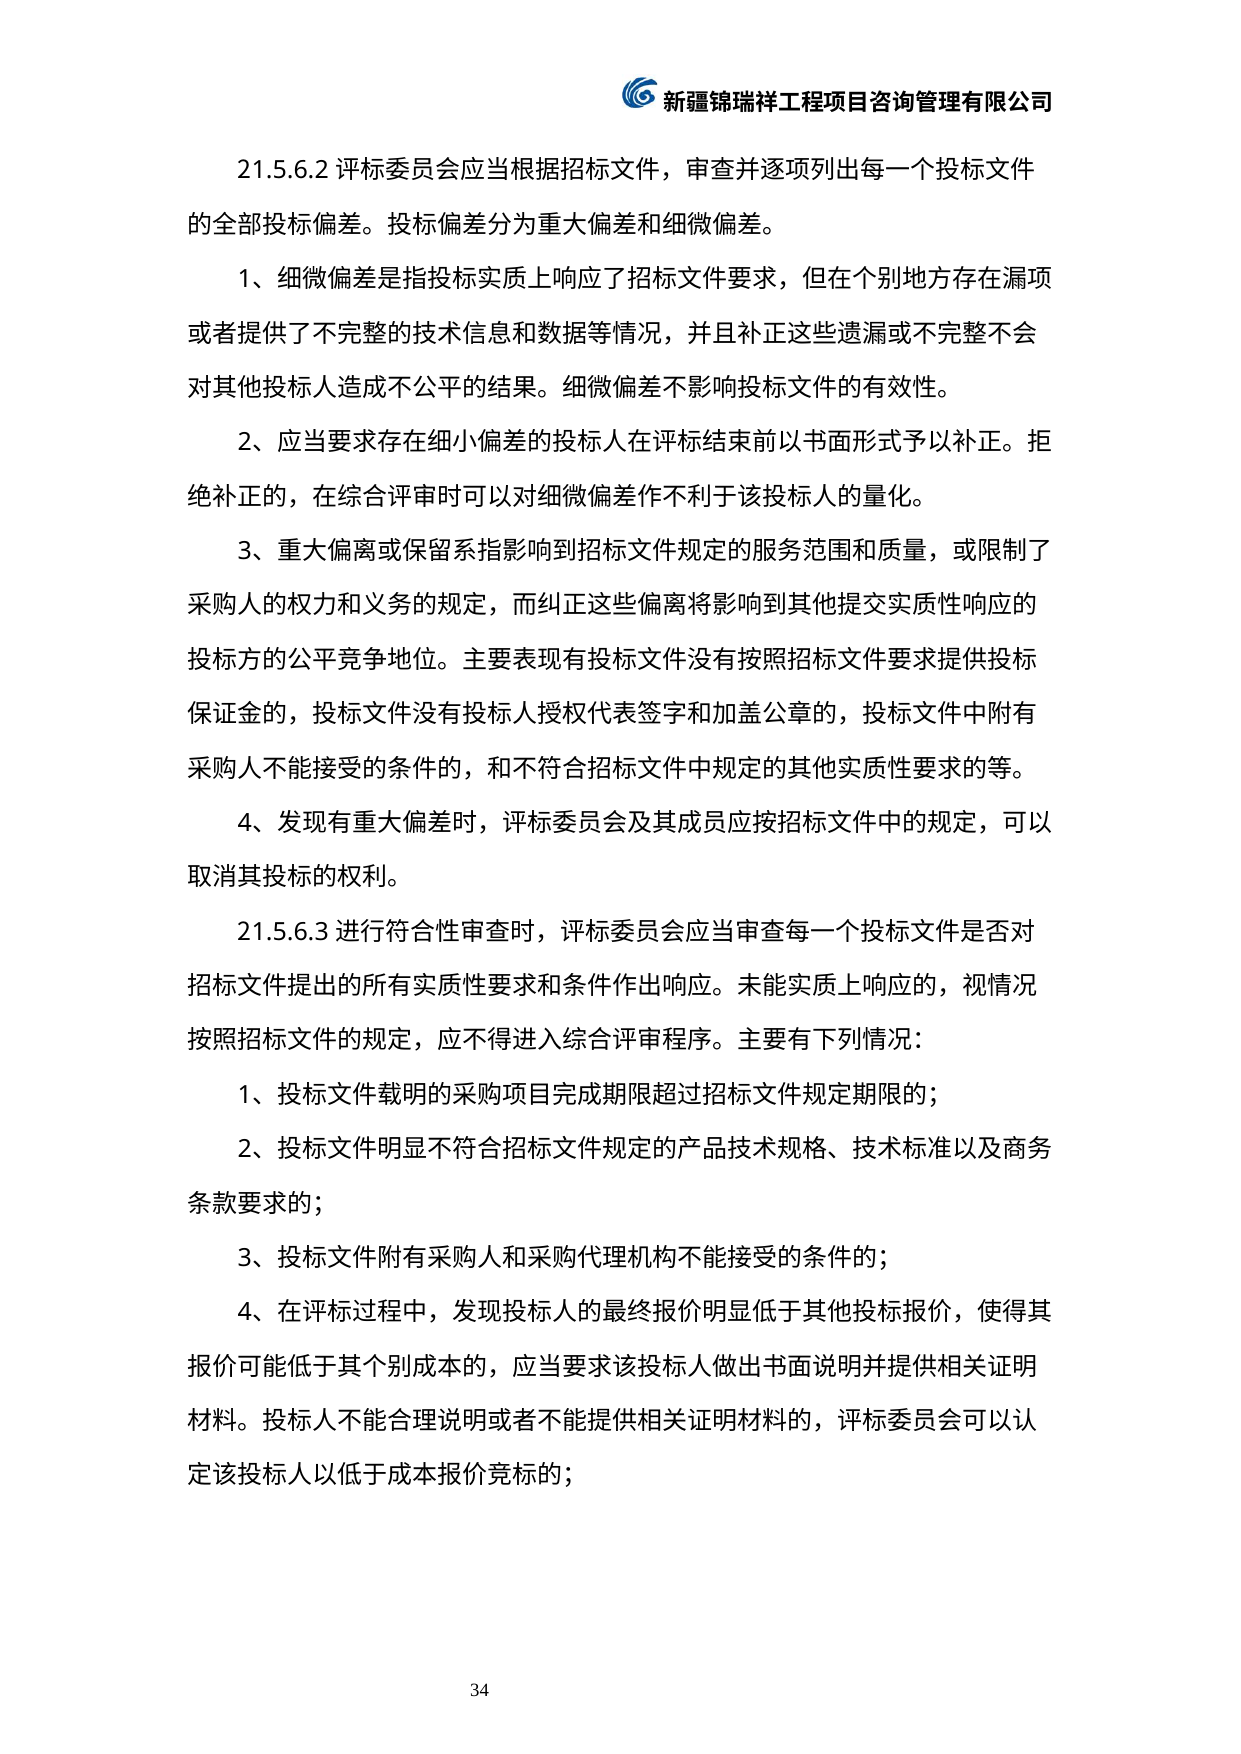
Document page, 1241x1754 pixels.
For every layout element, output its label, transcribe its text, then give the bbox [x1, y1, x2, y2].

text 4、在评标过程中，发现投标人的最终报价明显低于其他投标报价，使得其报价可能低于其个别成本的，应当要求该投标人做出书面说明并提供相关证明材料。投标人不能合理说明或者不能提供相关证明材料的，评标委员会可以认定该投标人以低于成本报价竞标的； [187, 1292, 1053, 1491]
picture [621, 74, 658, 110]
text 2、投标文件明显不符合招标文件规定的产品技术规格、技术标准以及商务条款要求的； [187, 1129, 1053, 1219]
text 4、发现有重大偏差时，评标委员会及其成员应按招标文件中的规定，可以取消其投标的权利。 [187, 802, 1053, 893]
text 3、重大偏离或保留系指影响到招标文件规定的服务范围和质量，或限制了采购人的权力和义务的规定，而纠正这些偏离将影响到其他提交实质性响应的投标方的公平竞争地位。主要表现有投标文件没有按照招标文件要求提供投标保证金的，投标文件没有投标人授权代表签字和加盖公章的，投标文件中附有采购人不能接受的条件的，和不符合招标文件中规定的其他实质性要求的等。 [187, 531, 1053, 784]
text 21.5.6.3 进行符合性审查时，评标委员会应当审查每一个投标文件是否对招标文件提出的所有实质性要求和条件作出响应。未能实质上响应的，视情况按照招标文件的规定，应不得进入综合评审程序。主要有下列情况： [187, 911, 1053, 1056]
text 1、细微偏差是指投标实质上响应了招标文件要求，但在个别地方存在漏项或者提供了不完整的技术信息和数据等情况，并且补正这些遗漏或不完整不会对其他投标人造成不公平的结果。细微偏差不影响投标文件的有效性。 [187, 259, 1053, 404]
text 3、投标文件附有采购人和采购代理机构不能接受的条件的； [187, 1237, 1053, 1274]
text 2、应当要求存在细小偏差的投标人在评标结束前以书面形式予以补正。拒绝补正的，在综合评审时可以对细微偏差作不利于该投标人的量化。 [187, 422, 1053, 512]
text 21.5.6.2 评标委员会应当根据招标文件，审查并逐项列出每一个投标文件的全部投标偏差。投标偏差分为重大偏差和细微偏差。 [187, 150, 1053, 241]
text 1、投标文件载明的采购项目完成期限超过招标文件规定期限的； [187, 1074, 1053, 1111]
